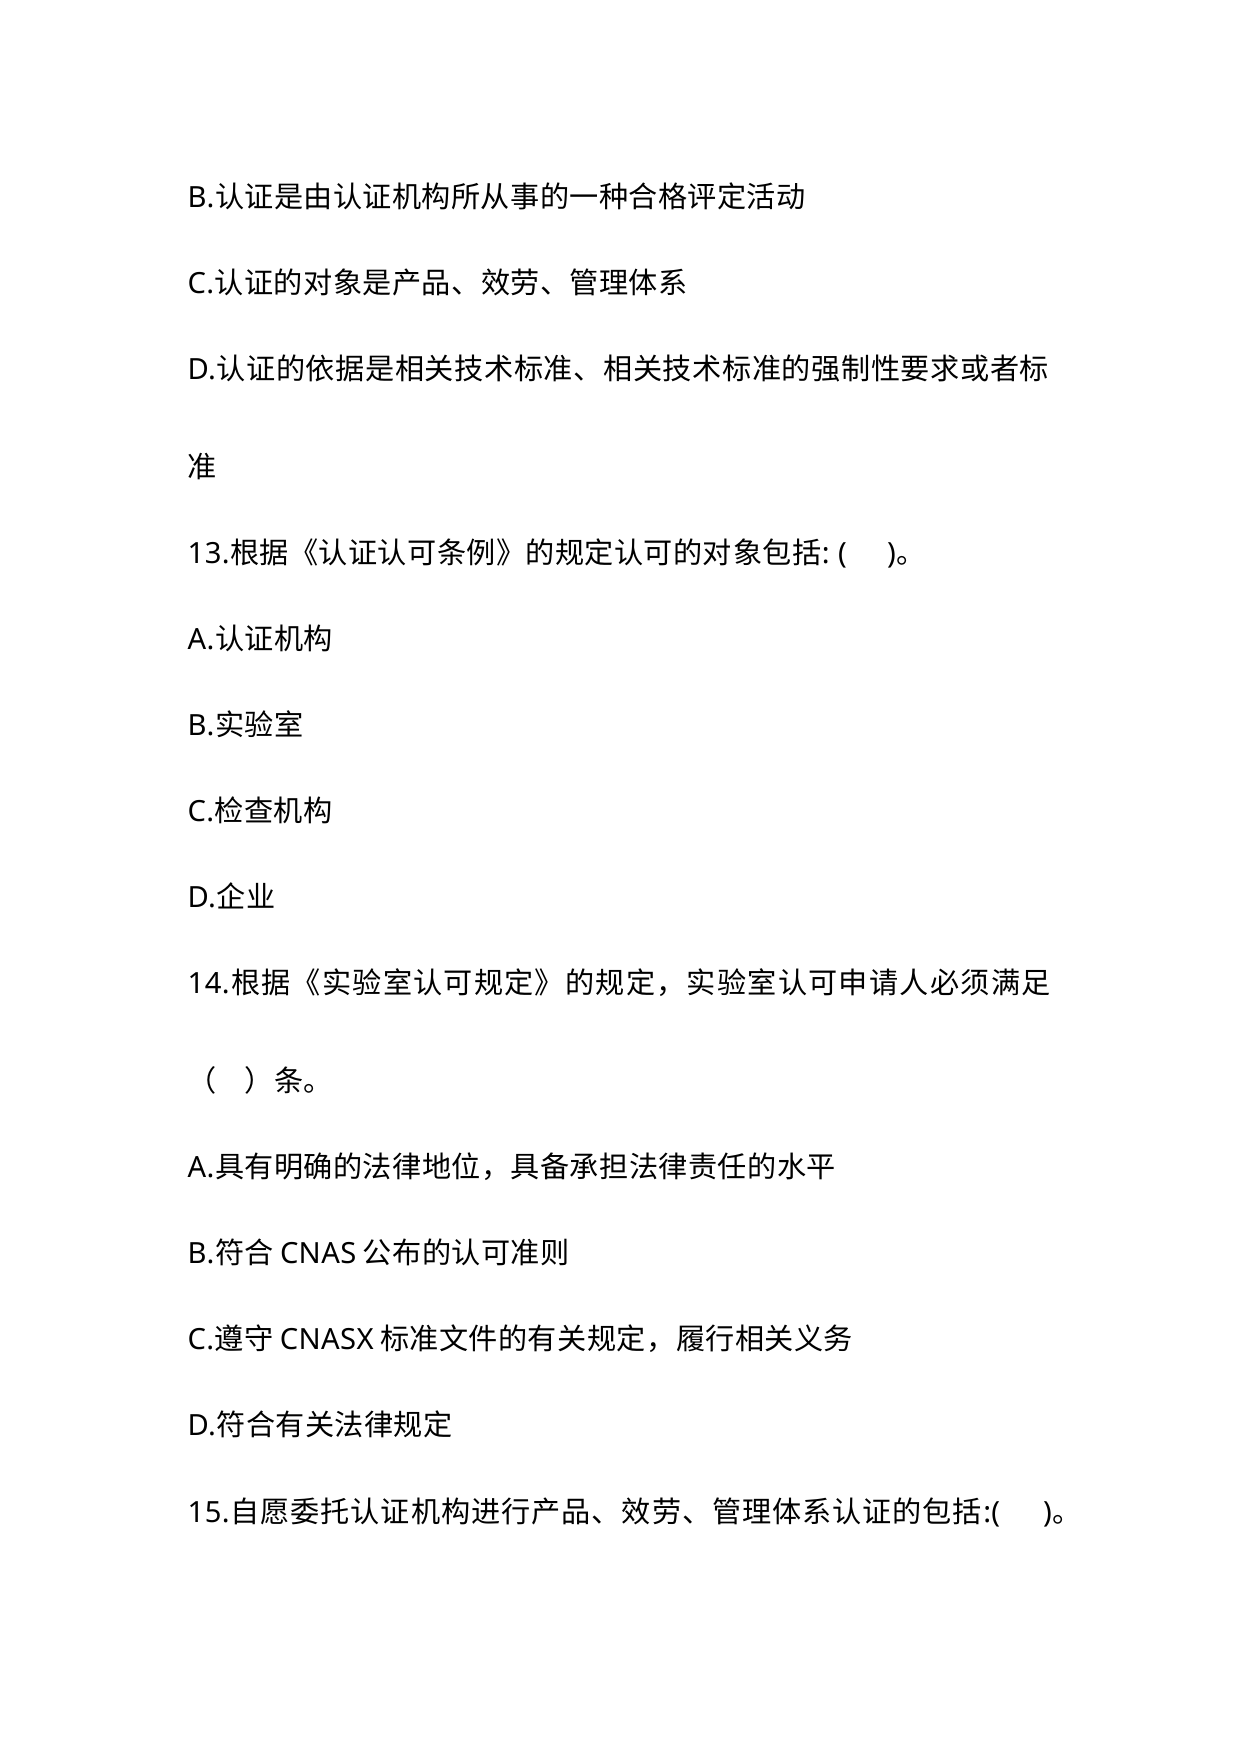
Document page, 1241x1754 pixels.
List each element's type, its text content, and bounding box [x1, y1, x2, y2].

text C.认证的对象是产品、效劳、管理体系 [187, 248, 1053, 313]
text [187, 1477, 1053, 1542]
text B.认证是由认证机构所从事的一种合格评定活动 [187, 162, 1053, 227]
text B.符合CNAS公布的认可准则 [187, 1218, 1053, 1283]
text A.具有明确的法律地位，具备承担法律责任的水平 [187, 1132, 1053, 1197]
text 14.根据《实验室认可规定》的规定，实验室认可申请人必须满足（ ）条。 [187, 949, 1053, 1111]
text C.遵守CNASX标准文件的有关规定，履行相关义务 [187, 1304, 1053, 1369]
text D.符合有关法律规定 [187, 1391, 1053, 1456]
text D.企业 [187, 862, 1053, 927]
text 13.根据《认证认可条例》的规定认可的对象包括: ( )。 [187, 518, 1053, 583]
text B.实验室 [187, 690, 1053, 755]
text D.认证的依据是相关技术标准、相关技术标准的强制性要求或者标准 [187, 334, 1053, 497]
text C.检查机构 [187, 776, 1053, 841]
text A.认证机构 [187, 604, 1053, 669]
